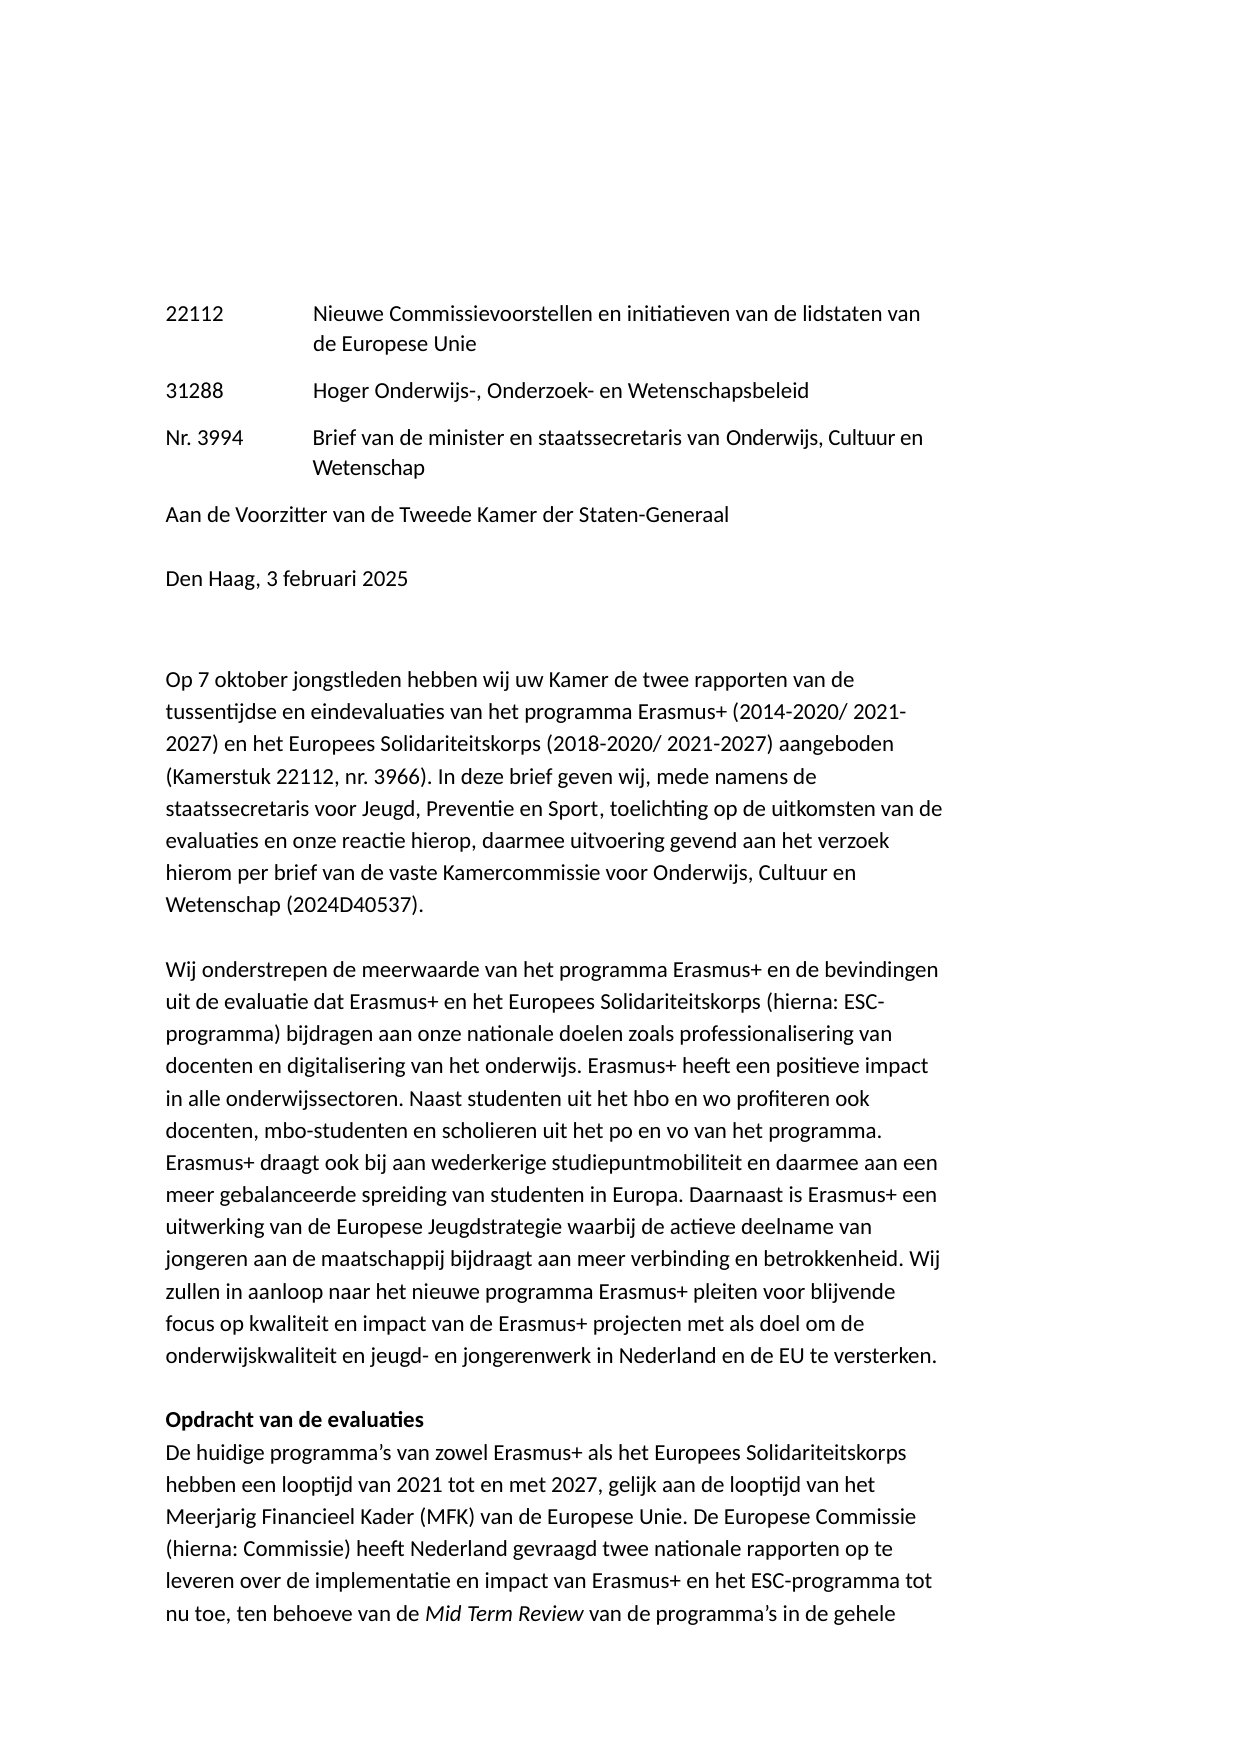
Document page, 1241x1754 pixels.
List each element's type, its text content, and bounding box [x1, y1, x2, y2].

text Wij onderstrepen de meerwaarde van het programma Erasmus+ en de bevindingen uit de evaluatie dat Erasmus+ en het Europees Solidariteitskorps (hierna: ESC-programma) bijdragen aan onze nationale doelen zoals professionalisering van docenten en digitalisering van het onderwijs. Erasmus+ heeft een positieve impact in alle onderwijssectoren. Naast studenten uit het hbo en wo profiteren ook docenten, mbo-studenten en scholieren uit het po en vo van het programma. Erasmus+ draagt ook bij aan wederkerige studiepuntmobiliteit en daarmee aan een meer gebalanceerde spreiding van studenten in Europa. Daarnaast is Erasmus+ een uitwerking van de Europese Jeugdstrategie waarbij de actieve deelname van jongeren aan de maatschappij bijdraagt aan meer verbinding en betrokkenheid. Wij zullen in aanloop naar het nieuwe programma Erasmus+ pleiten voor blijvende focus op kwaliteit en impact van de Erasmus+ projecten met als doel om de onderwijskwaliteit en jeugd- en jongerenwerk in Nederland en de EU te versterken. [165, 955, 947, 1369]
text 31288 Hoger Onderwijs-, Onderzoek- en Wetenschapsbeleid [165, 376, 947, 404]
text 22112 Nieuwe Commissievoorstellen en initiatieven van de lidstaten van de Europese Unie [165, 299, 947, 357]
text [165, 1438, 947, 1627]
text Aan de Voorzitter van de Tweede Kamer der Staten-Generaal [165, 500, 947, 528]
text Den Haag, 3 februari 2025 [165, 564, 947, 592]
text Op 7 oktober jongstleden hebben wij uw Kamer de twee rapporten van de tussentijdse en eindevaluaties van het programma Erasmus+ (2014-2020/ 2021-2027) en het Europees Solidariteitskorps (2018-2020/ 2021-2027) aangeboden (Kamerstuk 22112, nr. 3966). In deze brief geven wij, mede namens de staatssecretaris voor Jeugd, Preventie en Sport, toelichting op de uitkomsten van de evaluaties en onze reactie hierop, daarmee uitvoering gevend aan het verzoek hierom per brief van de vaste Kamercommissie voor Onderwijs, Cultuur en Wetenschap (2024D40537). [165, 665, 947, 918]
text Nr. 3994 Brief van de minister en staatssecretaris van Onderwijs, Cultuur en Wetenschap [165, 423, 947, 481]
text Opdracht van de evaluaties [165, 1406, 947, 1433]
